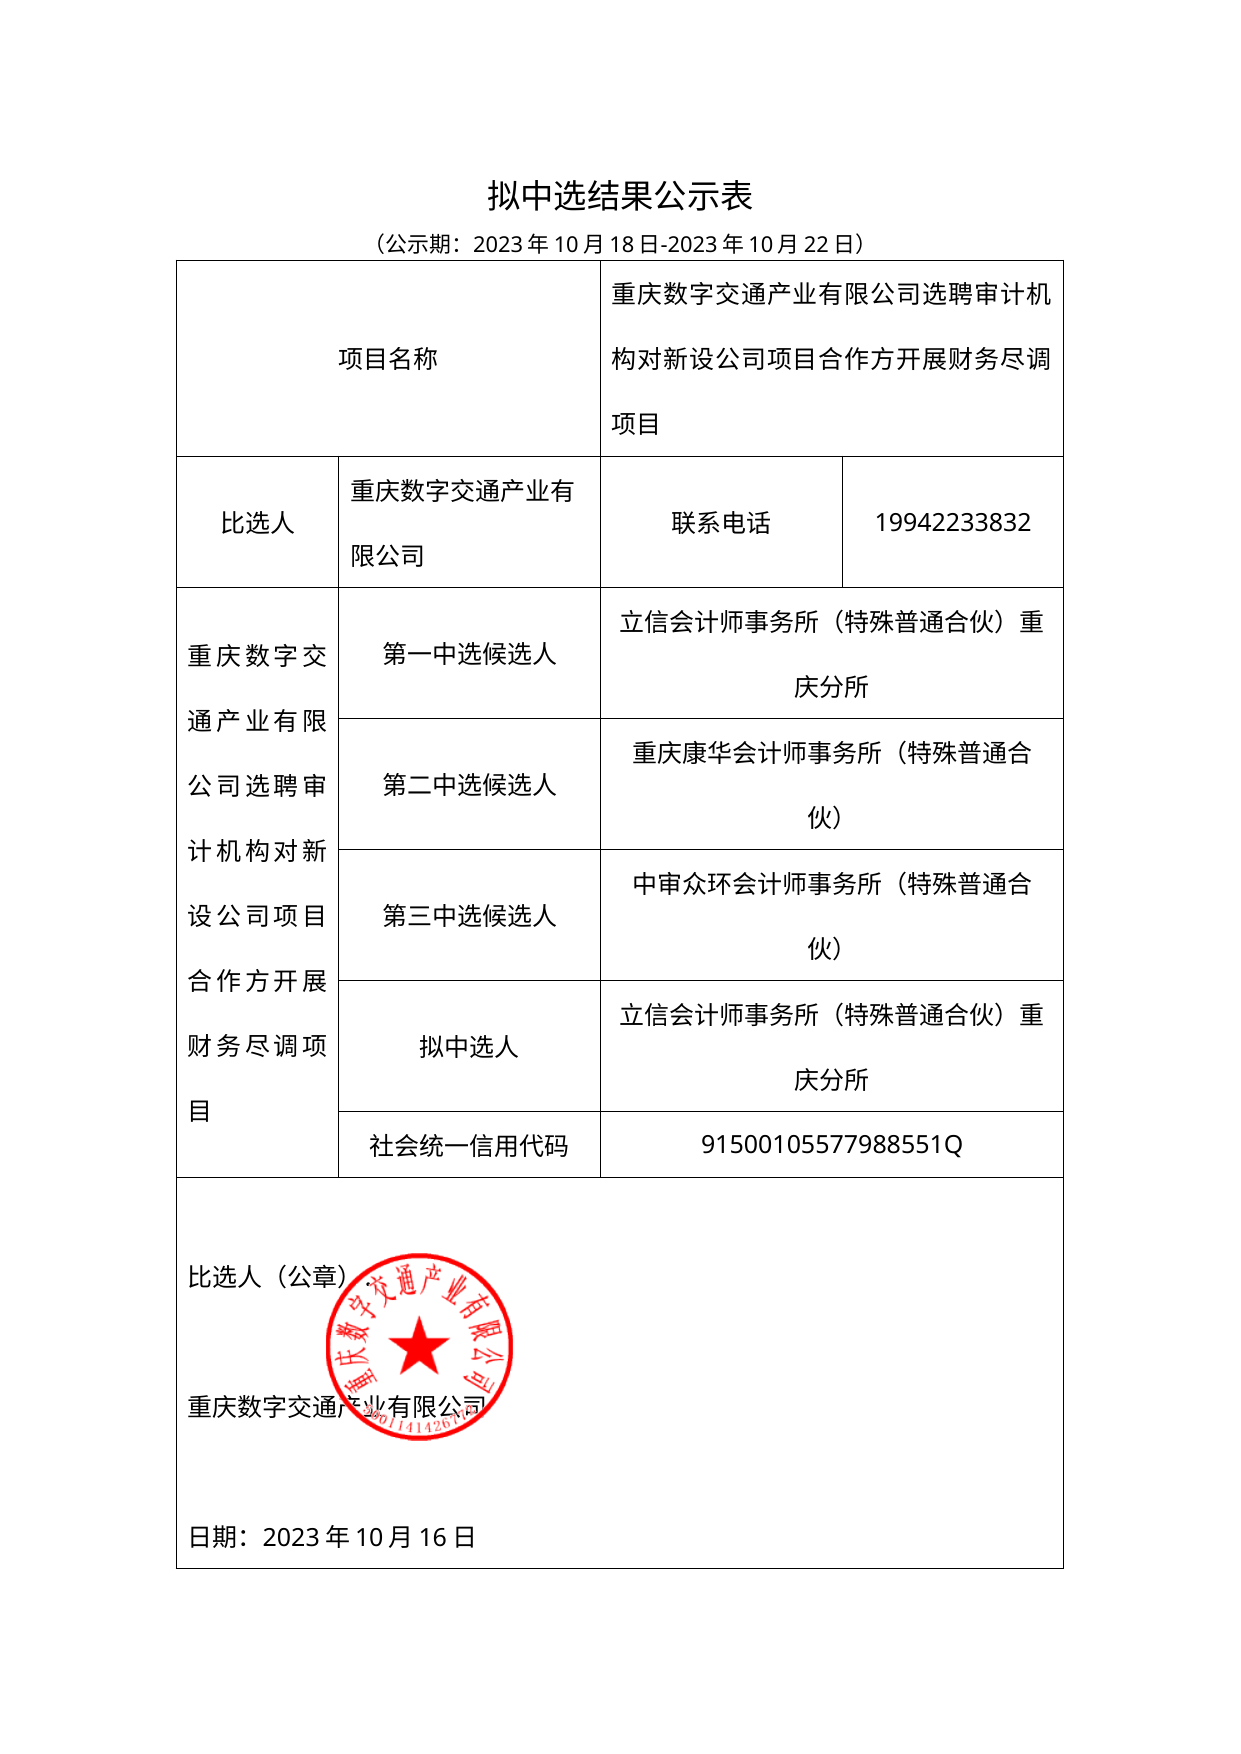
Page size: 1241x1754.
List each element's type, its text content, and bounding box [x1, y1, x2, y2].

table_cell 立信会计师事务所（特殊普通合伙）重庆分所 [601, 981, 1063, 1111]
text （公示期：2023年10月18日-2023年10月22日） [187, 227, 1053, 259]
table_header 项目名称 [177, 261, 600, 456]
table_cell 91500105577988551Q [601, 1112, 1063, 1177]
table_cell 拟中选人 [339, 981, 600, 1111]
table_cell 第二中选候选人 [339, 719, 600, 849]
table_cell 联系电话 [601, 457, 842, 587]
table_cell 重庆数字交通产业有限公司选聘审计机构对新设公司项目合作方开展财务尽调项目 [177, 588, 338, 1177]
table_cell 19942233832 [843, 457, 1063, 587]
table_cell 比选人（公章）： 重庆数字交通产业有限公司 日期：2023年10月16日 [177, 1178, 1063, 1568]
table_cell 第一中选候选人 [339, 588, 600, 718]
table_cell 重庆康华会计师事务所（特殊普通合伙） [601, 719, 1063, 849]
picture [326, 1253, 513, 1441]
text 拟中选结果公示表 [187, 162, 1053, 227]
table_cell 重庆数字交通产业有限公司 [339, 457, 600, 587]
table_cell 中审众环会计师事务所（特殊普通合伙） [601, 850, 1063, 980]
table_cell 社会统一信用代码 [339, 1112, 600, 1177]
table_header 重庆数字交通产业有限公司选聘审计机构对新设公司项目合作方开展财务尽调项目 [601, 261, 1063, 456]
table_cell 立信会计师事务所（特殊普通合伙）重庆分所 [601, 588, 1063, 718]
table_cell 比选人 [177, 457, 338, 587]
table_cell 第三中选候选人 [339, 850, 600, 980]
